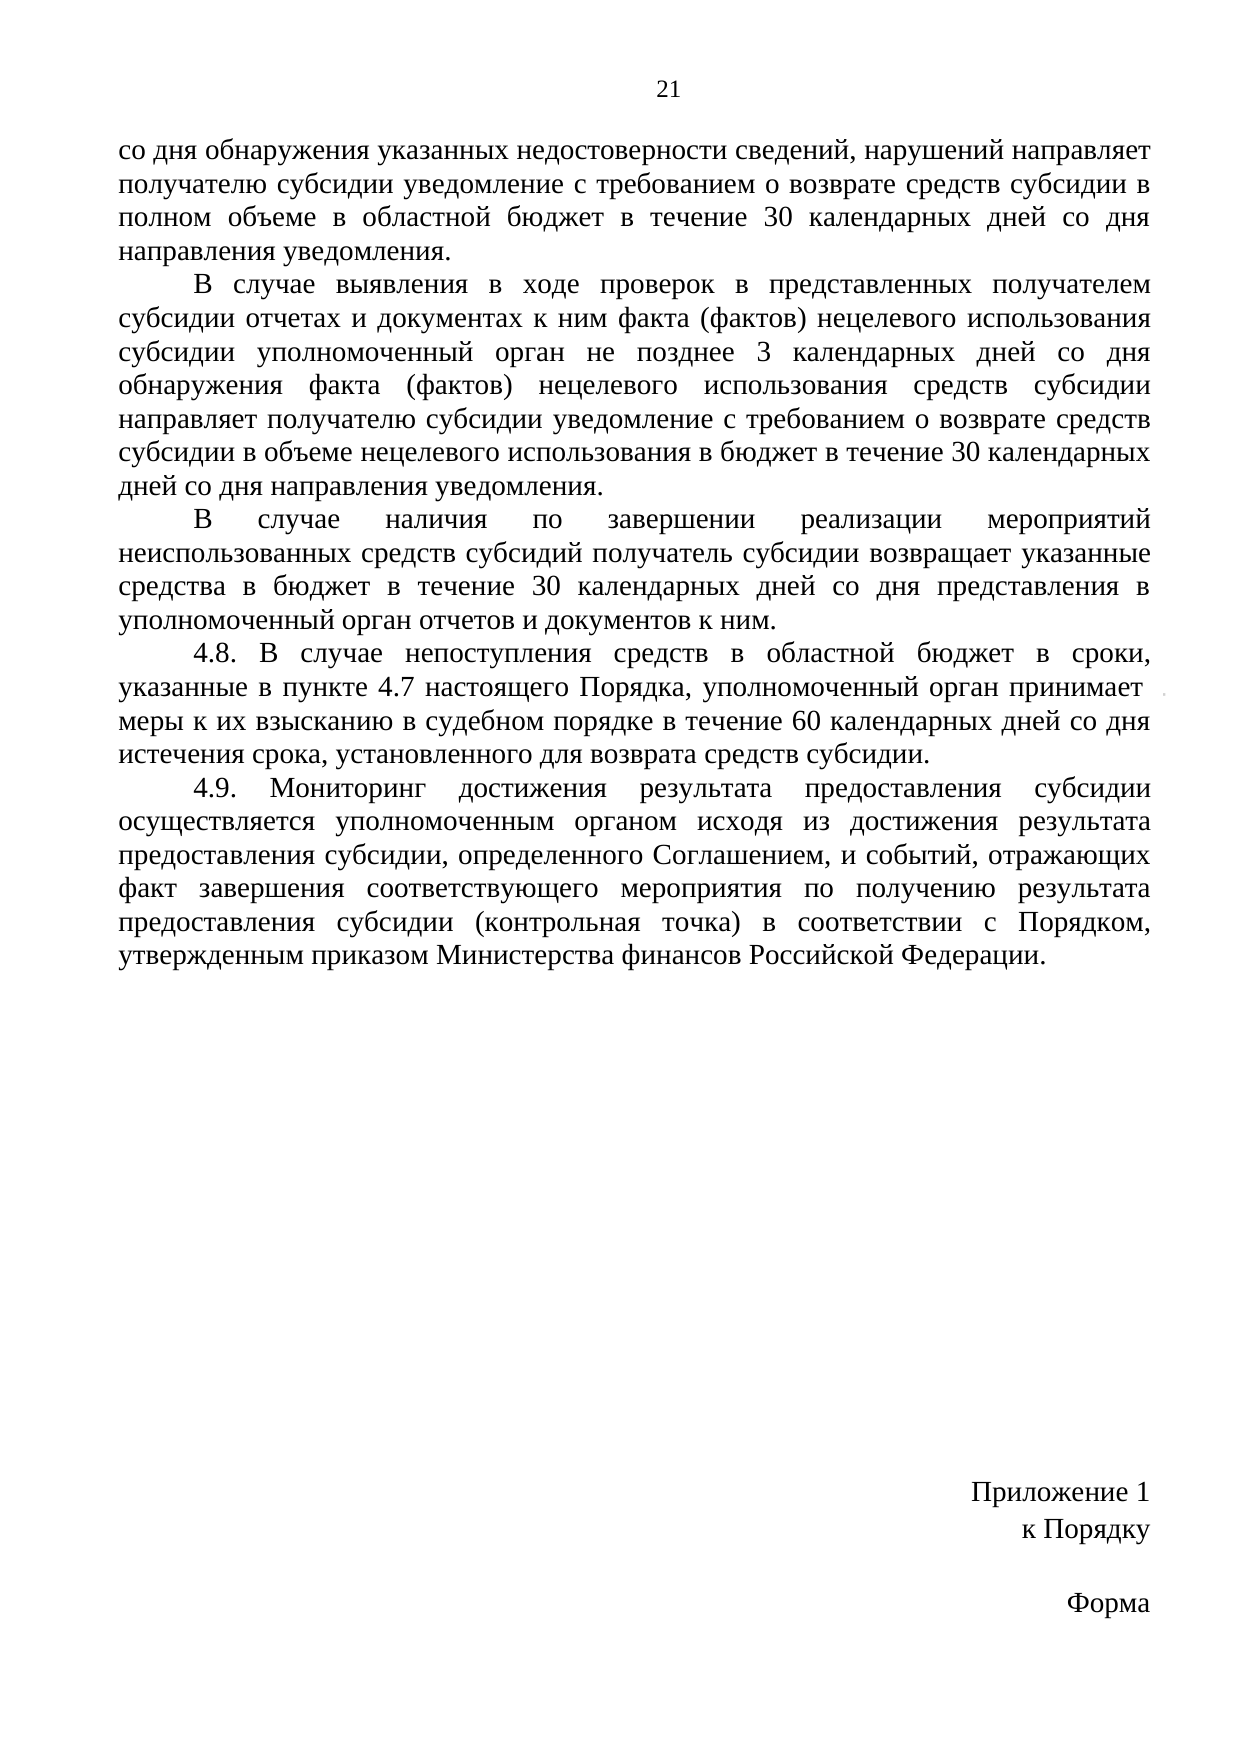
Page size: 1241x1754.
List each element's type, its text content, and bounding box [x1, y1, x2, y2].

text В случае наличия по завершении реализации мероприятий неиспользованных средств субсидий получатель субсидии возвращает указанные средства в бюджет в течение 30 календарных дней со дня представления в уполномоченный орган отчетов и документов к ним. [118, 501, 1152, 636]
text Форма [131, 1585, 1150, 1618]
text 4.8. В случае непоступления средств в областной бюджет в сроки, указанные в пункте 4.7 настоящего Порядка, уполномоченный орган принимает меры к их взысканию в судебном порядке в течение 60 календарных дней со дня истечения срока, установленного для возврата средств субсидии. [118, 636, 1152, 770]
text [118, 132, 1152, 267]
text Приложение 1 [131, 1474, 1150, 1508]
text В случае выявления в ходе проверок в представленных получателем субсидии отчетах и документах к ним факта (фактов) нецелевого использования субсидии уполномоченный орган не позднее 3 календарных дней со дня обнаружения факта (фактов) нецелевого использования средств субсидии направляет получателю субсидии уведомление с требованием о возврате средств субсидии в объеме нецелевого использования в бюджет в течение 30 календарных дней со дня направления уведомления. [118, 267, 1152, 501]
text 4.9. Мониторинг достижения результата предоставления субсидии осуществляется уполномоченным органом исходя из достижения результата предоставления субсидии, определенного Соглашением, и событий, отражающих факт завершения соответствующего мероприятия по получению результата предоставления субсидии (контрольная точка) в соответствии с Порядком, утвержденным приказом Министерства финансов Российской Федерации. [118, 770, 1152, 971]
text к Порядку [131, 1511, 1150, 1544]
